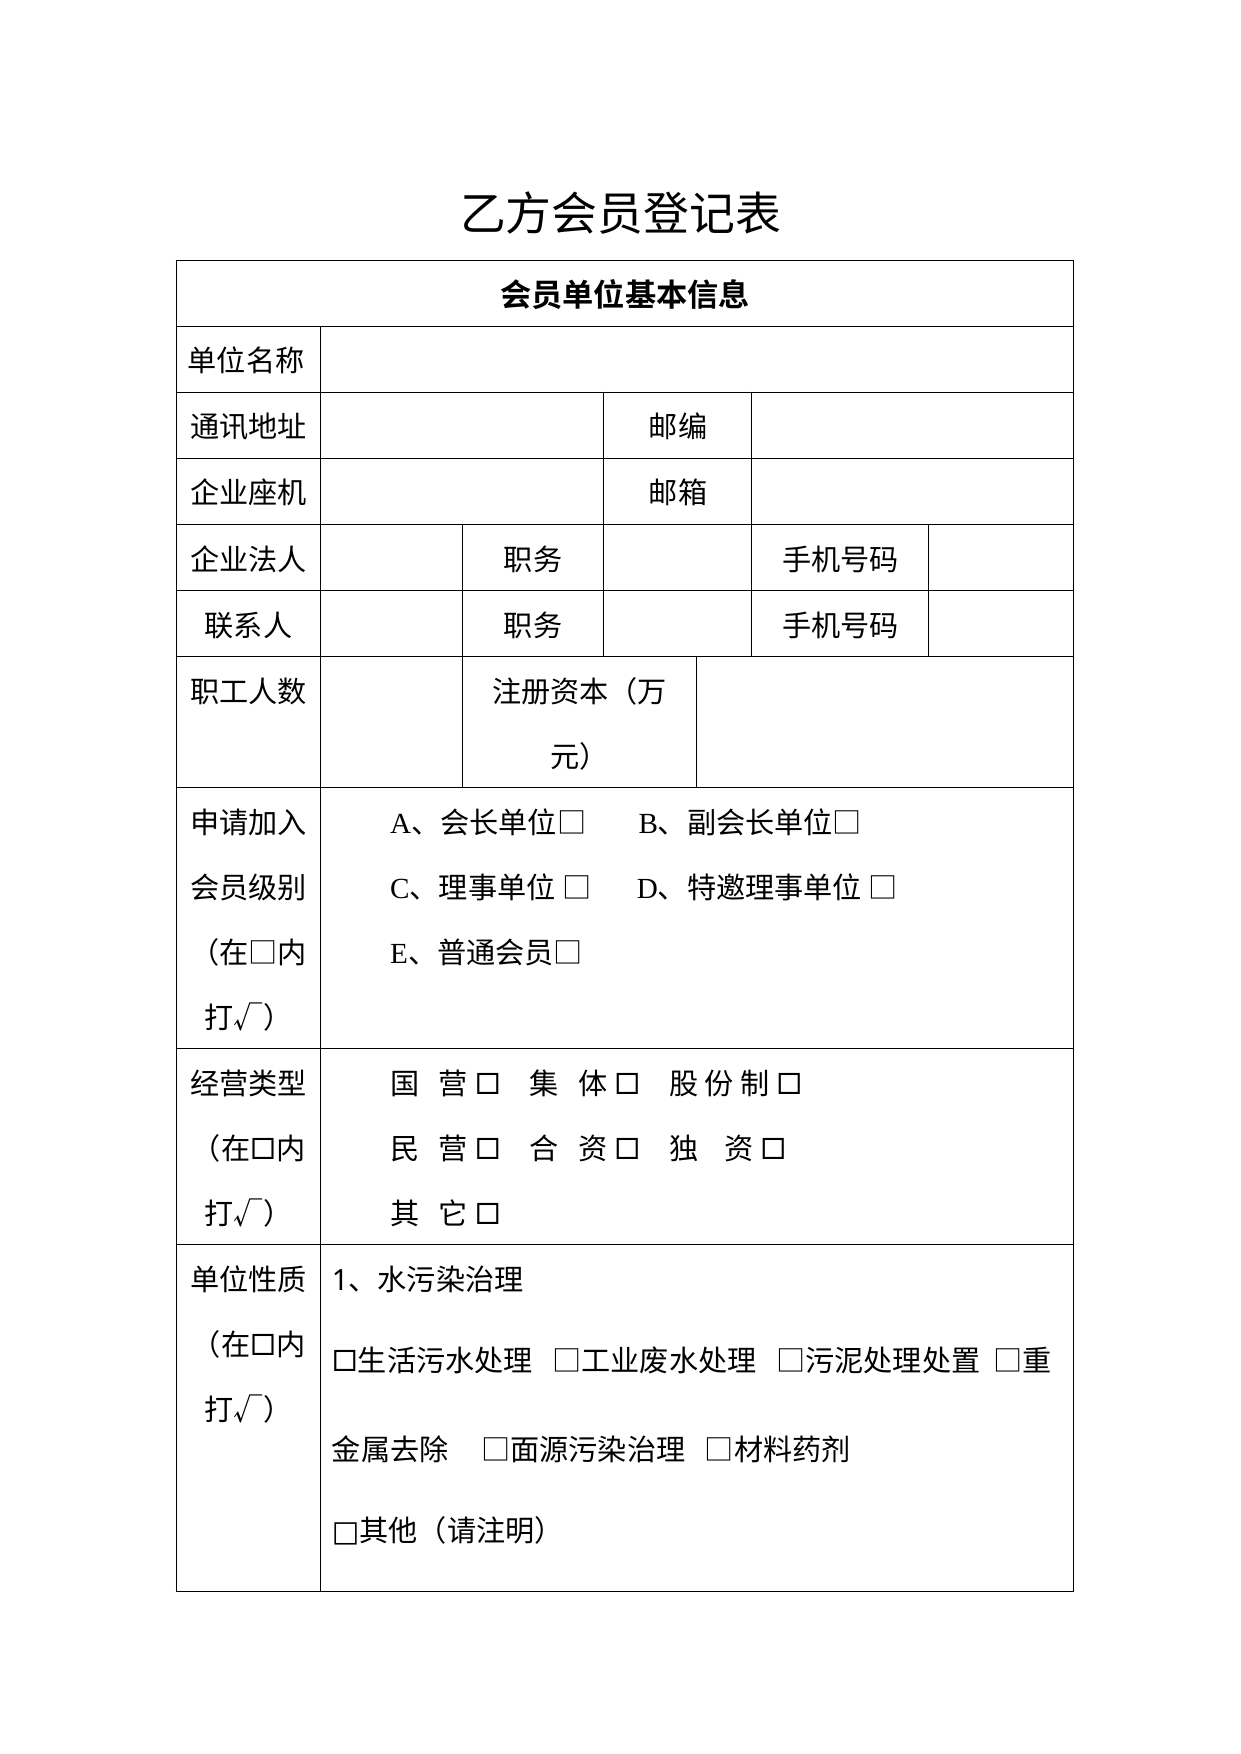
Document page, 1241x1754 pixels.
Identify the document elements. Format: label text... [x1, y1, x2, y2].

table_cell [604, 525, 751, 590]
table_cell 国 营 集 体 股 份 制 民 营 合 资 独 资 其 它 [321, 1049, 1073, 1244]
table_cell [697, 657, 1073, 787]
table_header 会员单位基本信息 [177, 261, 1073, 326]
table_cell 职务 [463, 591, 603, 656]
table_cell 联系人 [177, 591, 320, 656]
table_cell 手机号码 [752, 525, 928, 590]
table_cell [321, 525, 462, 590]
table_cell A、会长单位□ B、副会长单位□ C、理事单位 □ D、特邀理事单位 □ E、普通会员□ [321, 788, 1073, 1048]
text 乙方会员登记表 [187, 162, 1053, 259]
table_cell [321, 591, 462, 656]
table_cell [321, 657, 462, 787]
table_cell 单位名称 [177, 327, 320, 392]
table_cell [321, 1245, 1073, 1591]
table_cell [752, 459, 1073, 524]
table_cell [321, 459, 603, 524]
table_cell 通讯地址 [177, 393, 320, 458]
table_cell [321, 327, 1073, 392]
table_cell 职务 [463, 525, 603, 590]
table_cell [321, 393, 603, 458]
table_cell 企业座机 [177, 459, 320, 524]
table_cell [929, 591, 1073, 656]
table_cell 邮编 [604, 393, 751, 458]
table_cell 企业法人 [177, 525, 320, 590]
table_cell 注册资本（万元） [463, 657, 696, 787]
table_cell [929, 525, 1073, 590]
table_cell 职工人数 [177, 657, 320, 787]
table_cell 申请加入会员级别（在□内打√） [177, 788, 320, 1048]
table_cell 手机号码 [752, 591, 928, 656]
table_cell [752, 393, 1073, 458]
table_cell 邮箱 [604, 459, 751, 524]
table_cell 单位性质 （在内打√） [177, 1245, 320, 1591]
table_cell 经营类型（在内打√） [177, 1049, 320, 1244]
table_cell [604, 591, 751, 656]
